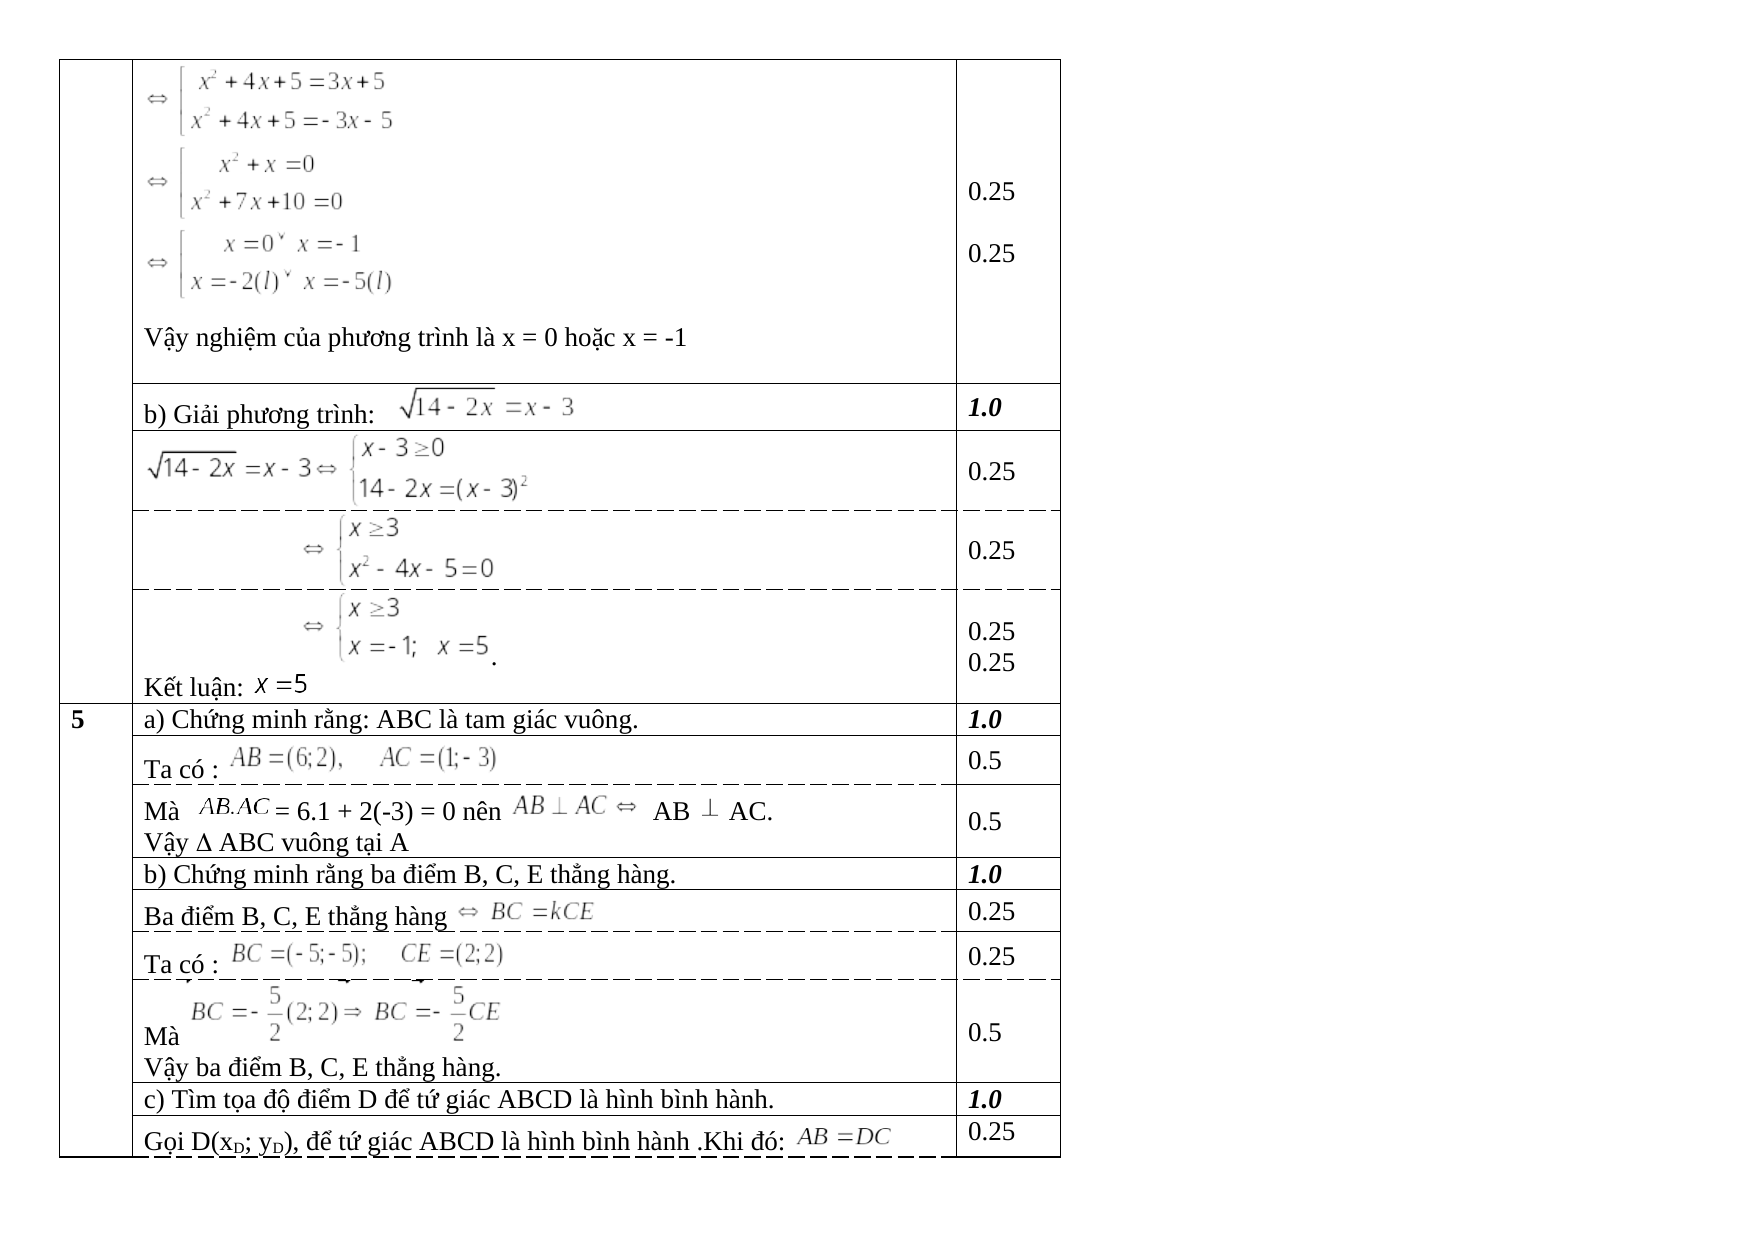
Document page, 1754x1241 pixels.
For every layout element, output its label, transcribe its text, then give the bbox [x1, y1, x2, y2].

table_cell . Kết luận: [133, 589, 956, 702]
table_cell 1.0 [957, 704, 1060, 734]
table_cell 1.0 [957, 858, 1060, 889]
table_cell 0.5 [957, 736, 1060, 784]
table_cell 0.25 [957, 1116, 1060, 1156]
table_cell Mà Vậy ba điểm B, C, E thẳng hàng. [133, 979, 956, 1082]
table_cell 0.5 [957, 785, 1060, 857]
table_cell a) Chứng minh rằng: ABC là tam giác vuông. [133, 704, 956, 734]
table_cell 0.25 [957, 431, 1060, 509]
table_cell [133, 510, 956, 589]
table_cell Gọi D(xD; yD), để tứ giác ABCD là hình bình hành .Khi đó: [133, 1116, 956, 1156]
table_cell 0.25 0.25 [957, 589, 1060, 702]
table_cell 0.25 [957, 890, 1060, 931]
table_cell Mà = 6.1 + 2(-3) = 0 nên AB AC. Vậy ABC vuông tại A [133, 784, 956, 857]
table_cell 3 [60, 60, 132, 702]
table_cell b) Giải phương trình: [133, 384, 956, 430]
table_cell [133, 60, 956, 383]
table_cell Ba điểm B, C, E thẳng hàng [133, 890, 956, 931]
table_cell 0.5 [957, 979, 1060, 1082]
table_cell Ta có : [133, 736, 956, 784]
table_cell Ta có : [133, 931, 956, 979]
table_cell [133, 431, 956, 509]
table_cell 1.0 [957, 384, 1060, 430]
table_cell 0.25 0.25 0.25 0.25 [957, 60, 1060, 383]
table_cell c) Tìm tọa độ điểm D để tứ giác ABCD là hình bình hành. [133, 1083, 956, 1114]
table_cell 5 [60, 704, 132, 1156]
table_cell 0.25 [957, 510, 1060, 589]
table_cell 0.25 [957, 932, 1060, 979]
table_cell b) Chứng minh rằng ba điểm B, C, E thẳng hàng. [133, 858, 956, 889]
table_cell 1.0 [957, 1083, 1060, 1114]
